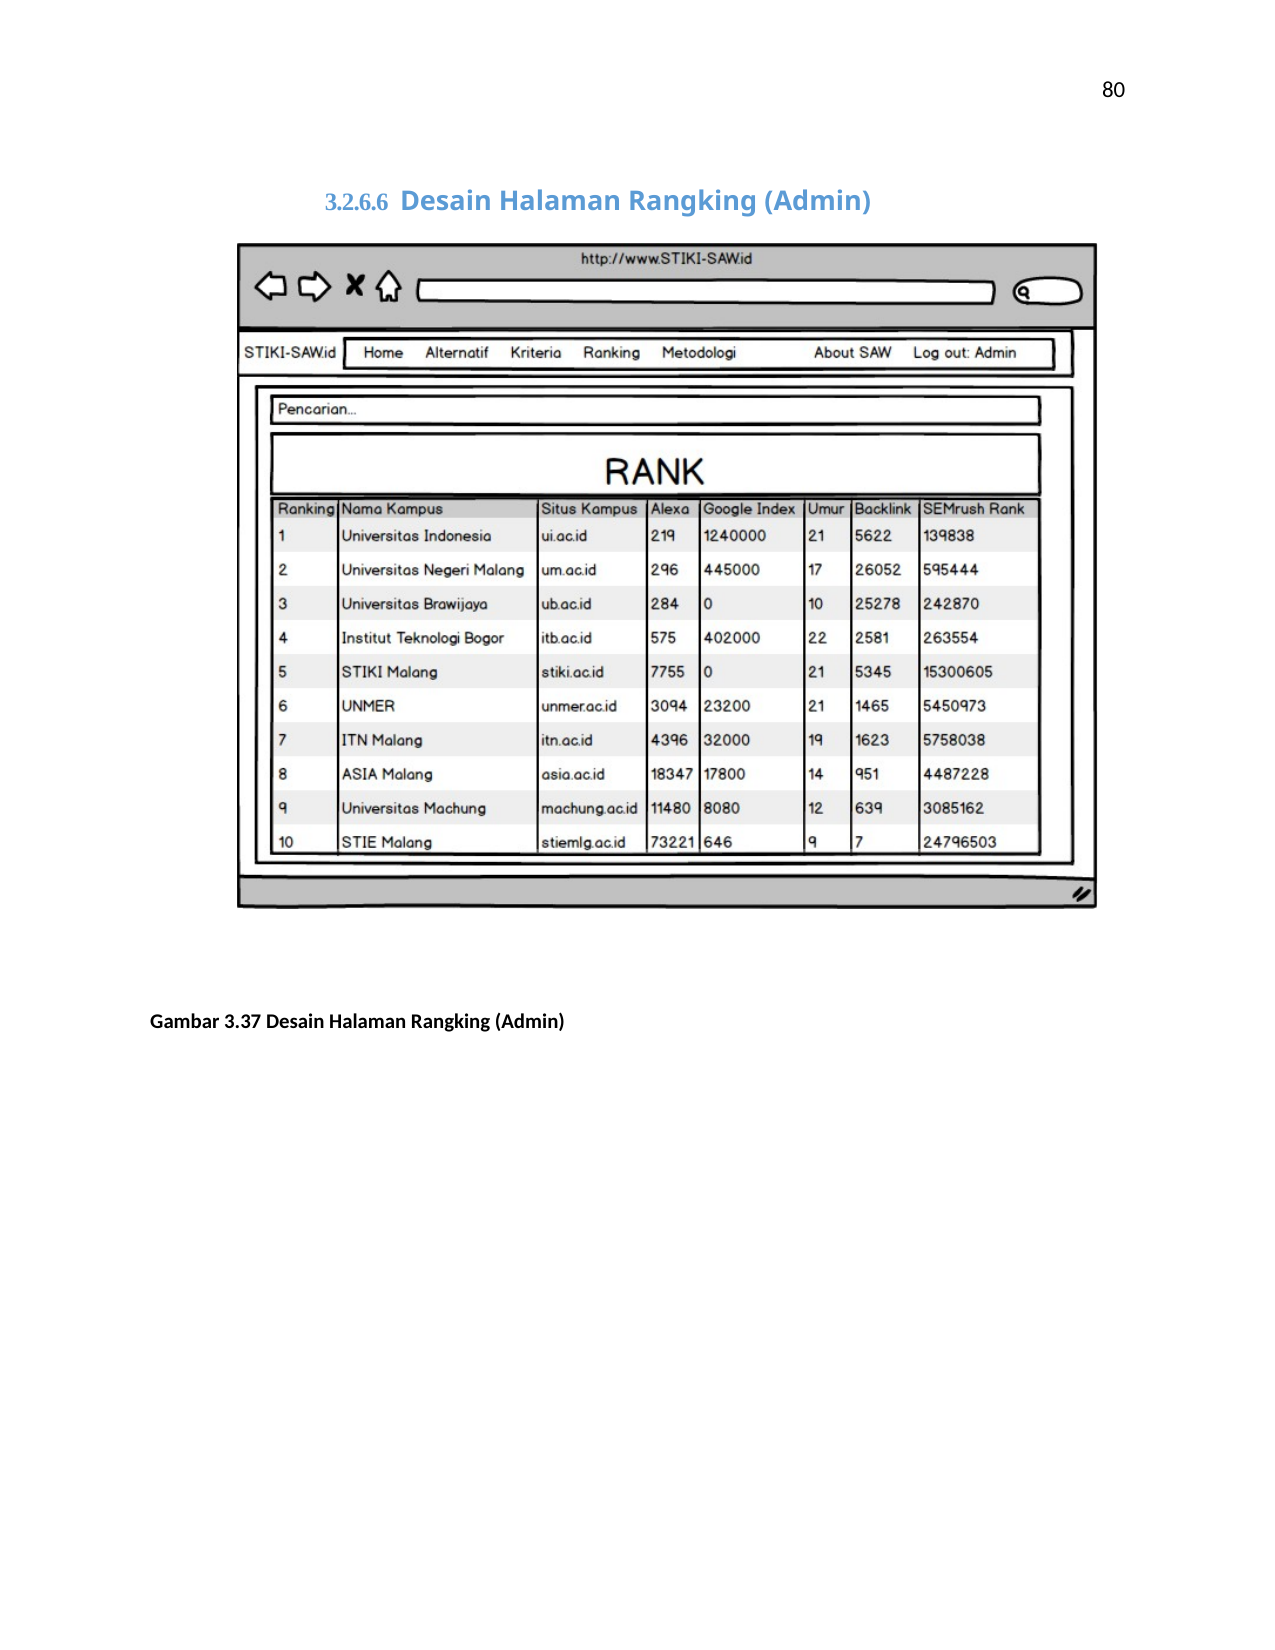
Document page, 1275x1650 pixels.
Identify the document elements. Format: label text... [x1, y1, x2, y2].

subtitle Desain Halaman Rangking (Admin) [324, 182, 1125, 219]
picture [237, 243, 1098, 909]
text Gambar 3.37 Desain Halaman Rangking (Admin) [150, 1008, 1125, 1034]
